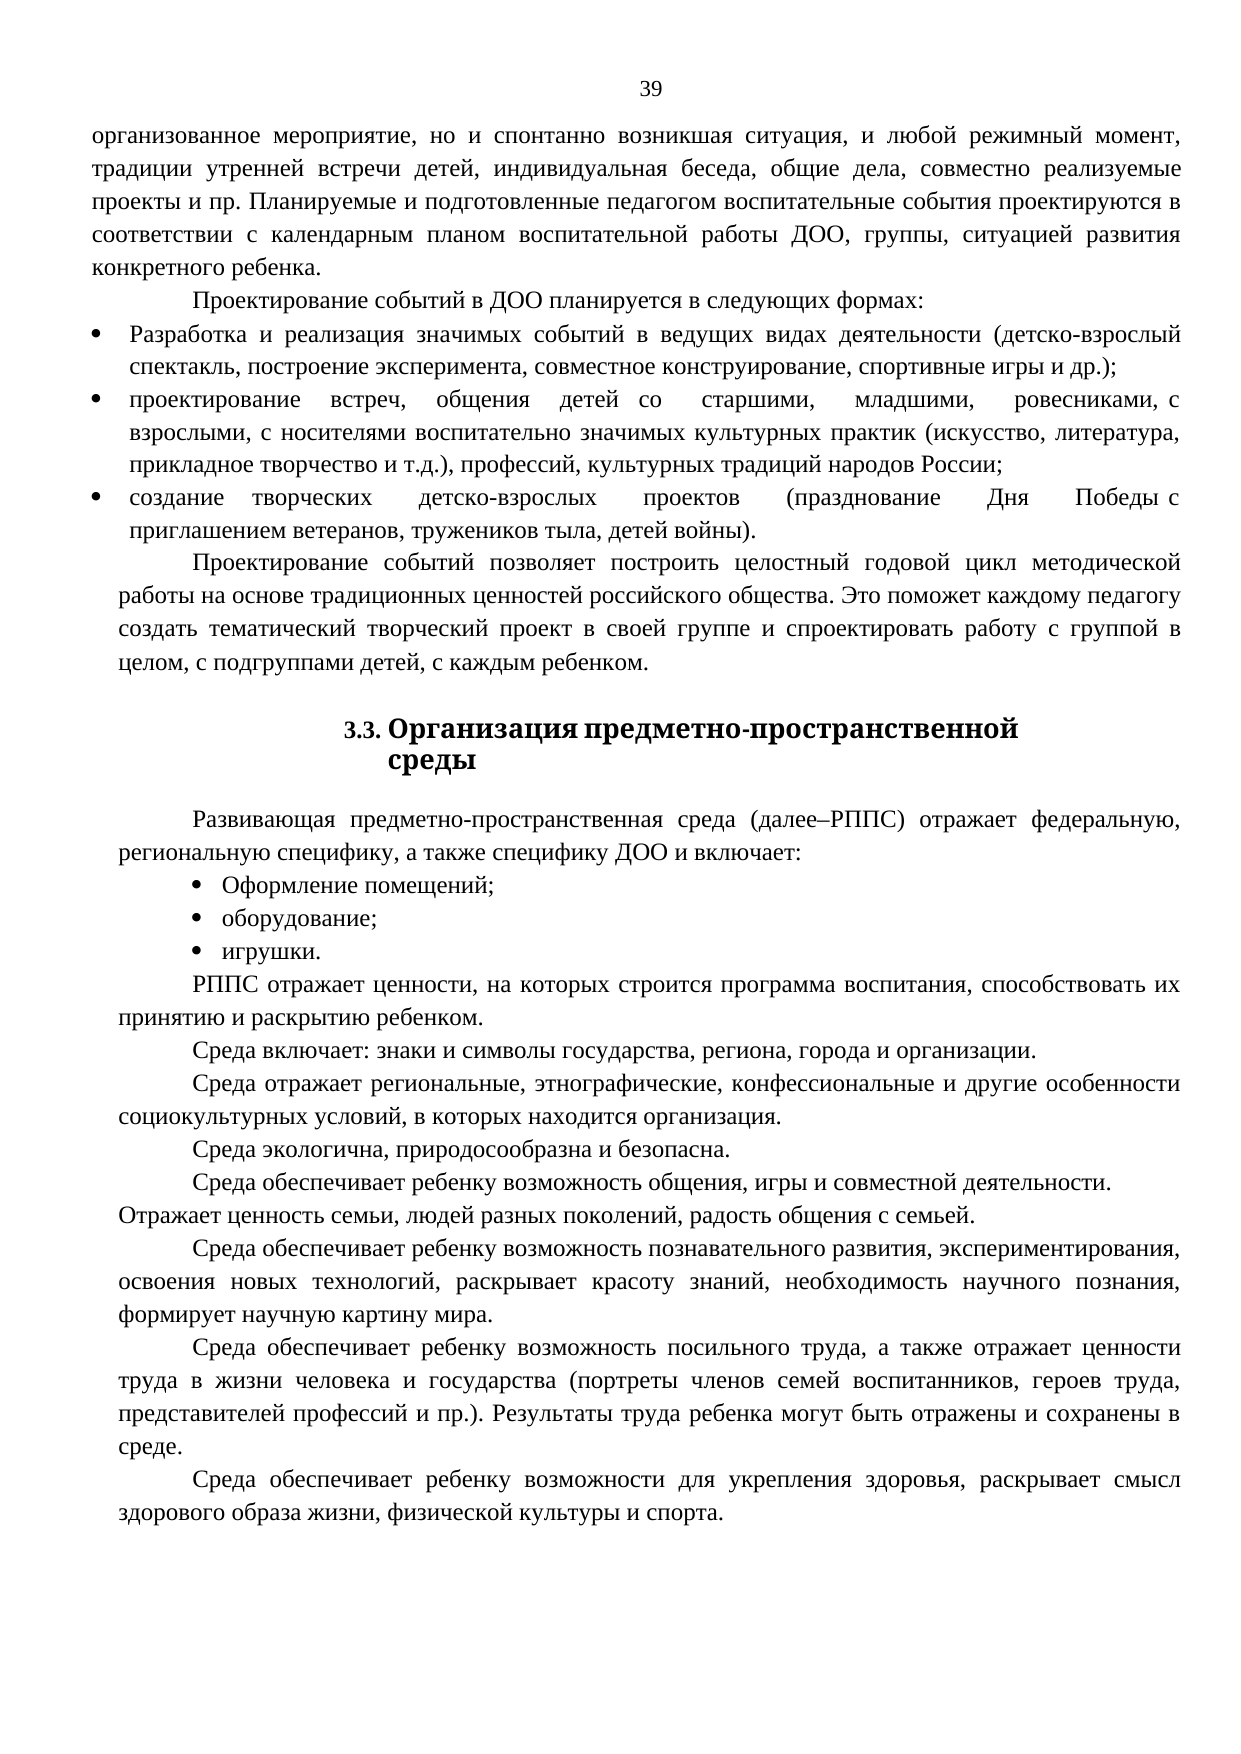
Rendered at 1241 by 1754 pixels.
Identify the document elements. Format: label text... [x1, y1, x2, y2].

subtitle Организация предметно-пространственной среды [343, 714, 1078, 776]
text Проектирование событий в ДОО планируется в следующих формах: [192, 285, 1207, 314]
list создание творческих детско-взрослых проектов (празднование Дня Победы с приглашением ветеранов, тружеников тыла, детей войны). [92, 482, 1181, 543]
text Отражает ценность семьи, людей разных поколений, радость общения с семьей. [118, 1200, 1207, 1229]
text Среда обеспечивает ребенку возможности для укрепления здоровья, раскрывает смысл здорового образа жизни, физической культуры и спорта. [118, 1464, 1182, 1526]
text Среда обеспечивает ребенку возможность познавательного развития, экспериментирования, освоения новых технологий, раскрывает красоту знаний, необходимость научного познания, формирует научную картину мира. [118, 1233, 1181, 1328]
text Среда отражает региональные, этнографические, конфессиональные и другие особенности социокультурных условий, в которых находится организация. [118, 1068, 1181, 1130]
list оборудование; [192, 903, 1207, 932]
text Среда экологична, природосообразна и безопасна. [192, 1134, 1207, 1163]
list Разработка и реализация значимых событий в ведущих видах деятельности (детско-взрослый спектакль, построение эксперимента, совместное конструирование, спортивные игры и др.); [92, 319, 1182, 380]
list проектирование встреч, общения детей со старшими, младшими, ровесниками, с взрослыми, с носителями воспитательно значимых культурных практик (искусство, литература, прикладное творчество и т.д.), профессий, культурных традиций народов России; [92, 384, 1181, 478]
text Развивающая предметно-пространственная среда (далее–РППС) отражает федеральную, региональную специфику, а также специфику ДОО и включает: [118, 804, 1181, 866]
text организованное мероприятие, но и спонтанно возникшая ситуация, и любой режимный момент, традиции утренней встречи детей, индивидуальная беседа, общие дела, совместно реализуемые проекты и пр. Планируемые и подготовленные педагогом воспитательные события проектируются в соответствии с календарным планом воспитательной работы ДОО, группы, ситуацией развития конкретного ребенка. [92, 120, 1182, 281]
text Среда обеспечивает ребенку возможность общения, игры и совместной деятельности. [192, 1167, 1207, 1196]
text Среда включает: знаки и символы государства, региона, города и организации. [192, 1035, 1207, 1064]
list игрушки. [192, 936, 1207, 965]
text Проектирование событий позволяет построить целостный годовой цикл методической работы на основе традиционных ценностей российского общества. Это поможет каждому педагогу создать тематический творческий проект в своей группе и спроектировать работу с группой в целом, с подгруппами детей, с каждым ребенком. [118, 547, 1182, 675]
list Оформление помещений; [192, 870, 1207, 899]
text Среда обеспечивает ребенку возможность посильного труда, а также отражает ценности труда в жизни человека и государства (портреты членов семей воспитанников, героев труда, представителей профессий и пр.). Результаты труда ребенка могут быть отражены и сохранены в среде. [118, 1332, 1182, 1460]
text РППС отражает ценности, на которых строится программа воспитания, способствовать их принятию и раскрытию ребенком. [118, 969, 1182, 1031]
